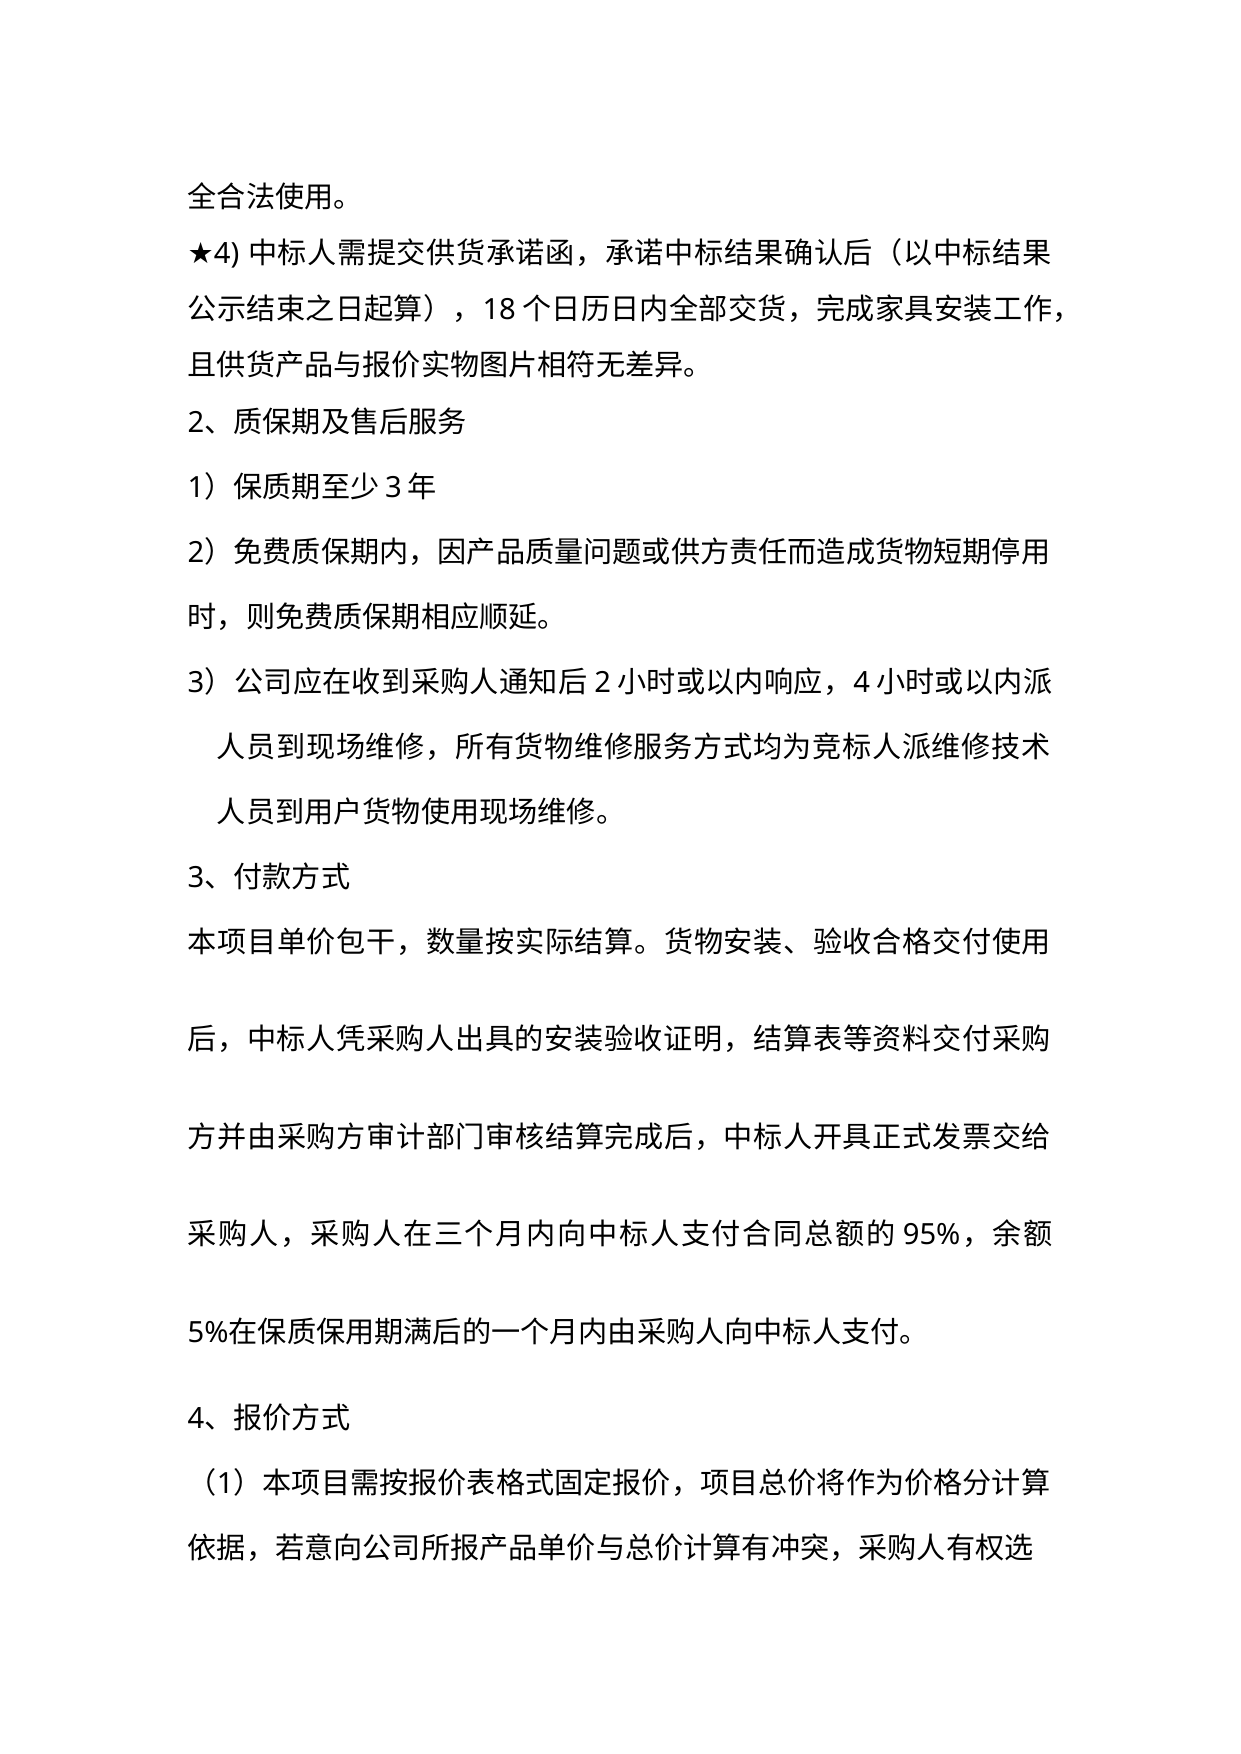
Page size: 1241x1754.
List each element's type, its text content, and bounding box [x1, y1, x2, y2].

text 2、质保期及售后服务 [187, 387, 1053, 452]
text ★4) 中标人需提交供货承诺函，承诺中标结果确认后（以中标结果公示结束之日起算），18个日历日内全部交货，完成家具安装工作，且供货产品与报价实物图片相符无差异。 [187, 218, 1053, 387]
text 3、付款方式 [187, 842, 1053, 907]
text 3）公司应在收到采购人通知后2小时或以内响应，4小时或以内派人员到现场维修，所有货物维修服务方式均为竞标人派维修技术人员到用户货物使用现场维修。 [187, 647, 1053, 842]
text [187, 162, 1053, 218]
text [187, 1448, 1053, 1578]
text 4、报价方式 [187, 1383, 1053, 1448]
text 本项目单价包干，数量按实际结算。货物安装、验收合格交付使用后，中标人凭采购人出具的安装验收证明，结算表等资料交付采购方并由采购方审计部门审核结算完成后，中标人开具正式发票交给采购人，采购人在三个月内向中标人支付合同总额的95%，余额5%在保质保用期满后的一个月内由采购人向中标人支付。 [187, 907, 1053, 1362]
text 2）免费质保期内，因产品质量问题或供方责任而造成货物短期停用时，则免费质保期相应顺延。 [187, 517, 1053, 647]
text 1）保质期至少3年 [187, 452, 1053, 517]
